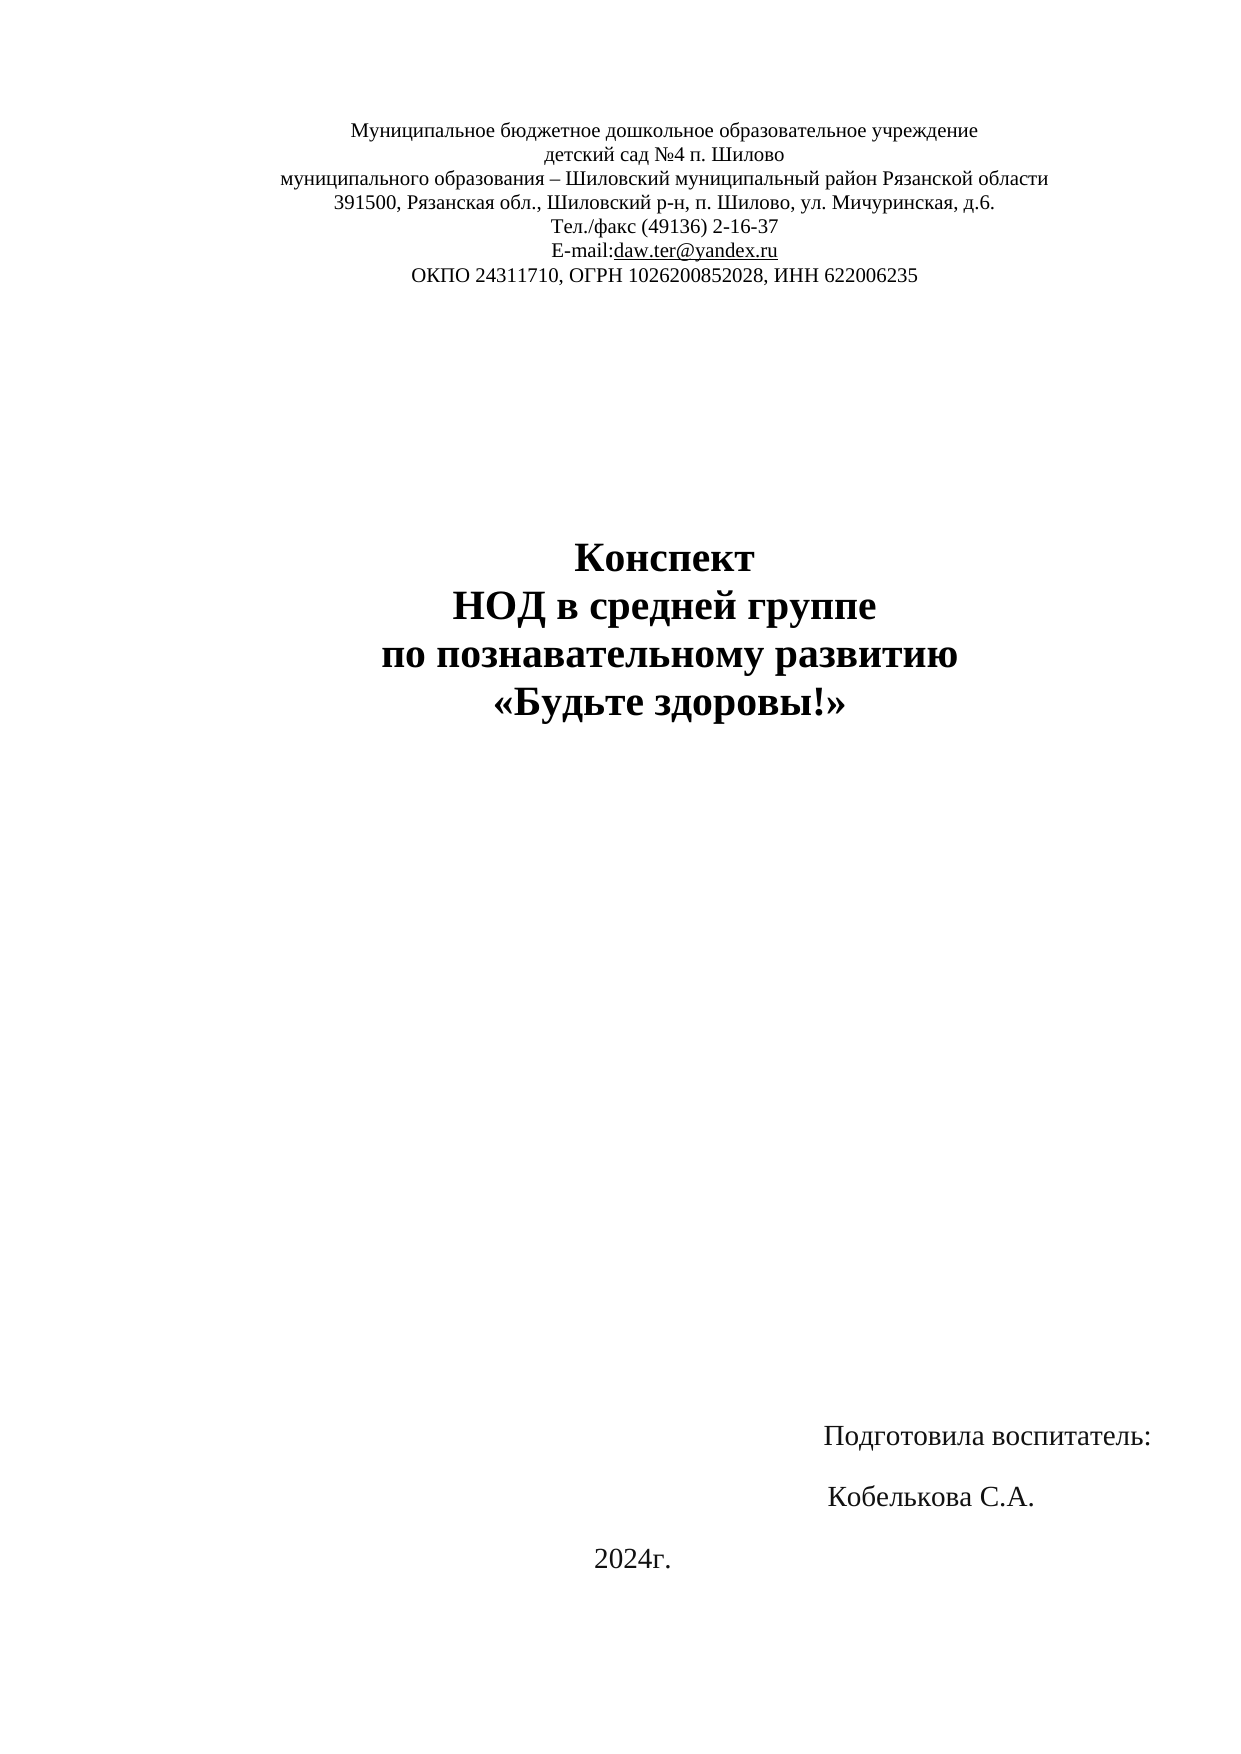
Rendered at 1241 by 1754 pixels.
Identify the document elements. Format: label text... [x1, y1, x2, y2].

text по познавательному развитию [177, 628, 1152, 676]
text 2024г. [177, 1541, 1152, 1575]
text Кобелькова С.А. [177, 1479, 1152, 1513]
text Муниципальное бюджетное дошкольное образовательное учреждение [177, 118, 1152, 142]
text «Будьте здоровы!» [177, 676, 1152, 724]
text 391500, Рязанская обл., Шиловский р-н, п. Шилово, ул. Мичуринская, д.6. [177, 190, 1152, 214]
text детский сад №4 п. Шилово [177, 142, 1152, 166]
text Подготовила воспитатель: [177, 1418, 1152, 1452]
text E-mail:daw.ter@yandex.ru [177, 238, 1152, 262]
text Тел./факс (49136) 2-16-37 [177, 214, 1152, 238]
text Конспект [177, 532, 1152, 580]
text ОКПО 24311710, ОГРН 1026200852028, ИНН 622006235 [177, 262, 1152, 287]
text муниципального образования – Шиловский муниципальный район Рязанской области [177, 166, 1152, 190]
text НОД в средней группе [177, 580, 1152, 628]
